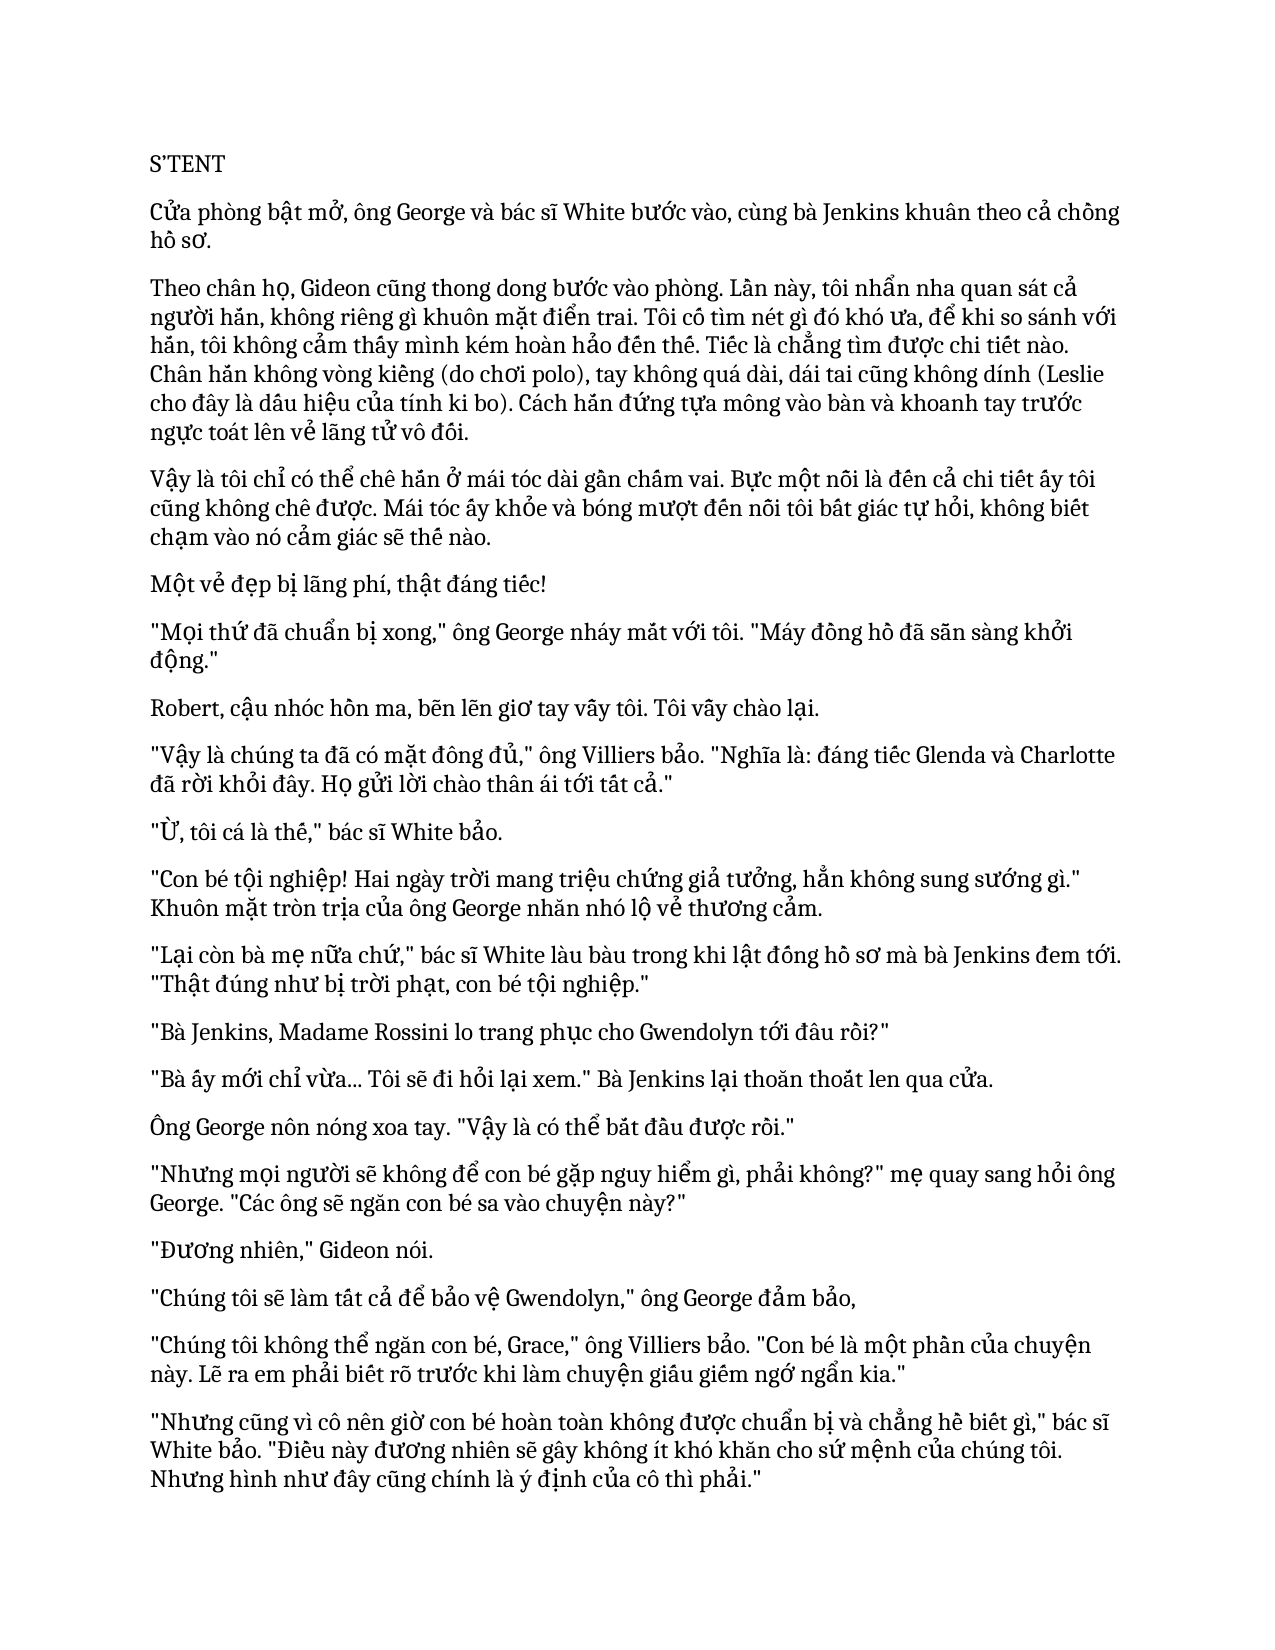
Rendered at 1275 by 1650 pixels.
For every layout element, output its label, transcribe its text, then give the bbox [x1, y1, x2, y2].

text "Bà ấy mới chỉ vừa... Tôi sẽ đi hỏi lại xem." Bà Jenkins lại thoăn thoắt len qua cửa. [150, 1065, 1125, 1094]
text "Nhưng cũng vì cô nên giờ con bé hoàn toàn không được chuẩn bị và chẳng hề biết gì," bác sĩ White bảo. "Điều này đương nhiên sẽ gây không ít khó khăn cho sứ mệnh của chúng tôi. Nhưng hình như đây cũng chính là ý định của cô thì phải." [150, 1407, 1125, 1494]
text Ông George nôn nóng xoa tay. "Vậy là có thể bắt đầu được rồi." [150, 1112, 1125, 1141]
text "Bà Jenkins, Madame Rossini lo trang phục cho Gwendolyn tới đâu rồi?" [150, 1017, 1125, 1046]
text "Ừ, tôi cá là thế," bác sĩ White bảo. [150, 817, 1125, 846]
text "Chúng tôi sẽ làm tất cả để bảo vệ Gwendolyn," ông George đảm bảo, [150, 1284, 1125, 1312]
text Cửa phòng bật mở, ông George và bác sĩ White bước vào, cùng bà Jenkins khuân theo cả chồng hồ sơ. [150, 197, 1125, 255]
text "Đương nhiên," Gideon nói. [150, 1236, 1125, 1265]
text "Nhưng mọi người sẽ không để con bé gặp nguy hiểm gì, phải không?" mẹ quay sang hỏi ông George. "Các ông sẽ ngăn con bé sa vào chuyện này?" [150, 1160, 1125, 1217]
text "Lại còn bà mẹ nữa chứ," bác sĩ White làu bàu trong khi lật đống hồ sơ mà bà Jenkins đem tới. "Thật đúng như bị trời phạt, con bé tội nghiệp." [150, 941, 1125, 999]
text "Con bé tội nghiệp! Hai ngày trời mang triệu chứng giả tưởng, hẳn không sung sướng gì." Khuôn mặt tròn trịa của ông George nhăn nhó lộ vẻ thương cảm. [150, 865, 1125, 922]
text "Chúng tôi không thể ngăn con bé, Grace," ông Villiers bảo. "Con bé là một phần của chuyện này. Lẽ ra em phải biết rõ trước khi làm chuyện giấu giếm ngớ ngẩn kia." [150, 1331, 1125, 1389]
text S’TENT [150, 150, 1125, 179]
text Vậy là tôi chỉ có thể chê hắn ở mái tóc dài gần chấm vai. Bực một nỗi là đến cả chi tiết ấy tôi cũng không chê được. Mái tóc ấy khỏe và bóng mượt đến nỗi tôi bất giác tự hỏi, không biết chạm vào nó cảm giác sẽ thế nào. [150, 465, 1125, 551]
text Theo chân họ, Gideon cũng thong dong bước vào phòng. Lần này, tôi nhẩn nha quan sát cả người hắn, không riêng gì khuôn mặt điển trai. Tôi cố tìm nét gì đó khó ưa, để khi so sánh với hắn, tôi không cảm thấy mình kém hoàn hảo đến thế. Tiếc là chẳng tìm được chi tiết nào. Chân hắn không vòng kiềng (do chơi polo), tay không quá dài, dái tai cũng không dính (Leslie cho đây là dấu hiệu của tính ki bo). Cách hắn đứng tựa mông vào bàn và khoanh tay trước ngực toát lên vẻ lãng tử vô đối. [150, 274, 1125, 446]
text Robert, cậu nhóc hồn ma, bẽn lẽn giơ tay vẫy tôi. Tôi vẫy chào lại. [150, 694, 1125, 722]
text "Mọi thứ đã chuẩn bị xong," ông George nháy mắt với tôi. "Máy đồng hồ đã sẵn sàng khởi động." [150, 617, 1125, 675]
text Một vẻ đẹp bị lãng phí, thật đáng tiếc! [150, 570, 1125, 599]
text "Vậy là chúng ta đã có mặt đông đủ," ông Villiers bảo. "Nghĩa là: đáng tiếc Glenda và Charlotte đã rời khỏi đây. Họ gửi lời chào thân ái tới tất cả." [150, 741, 1125, 799]
